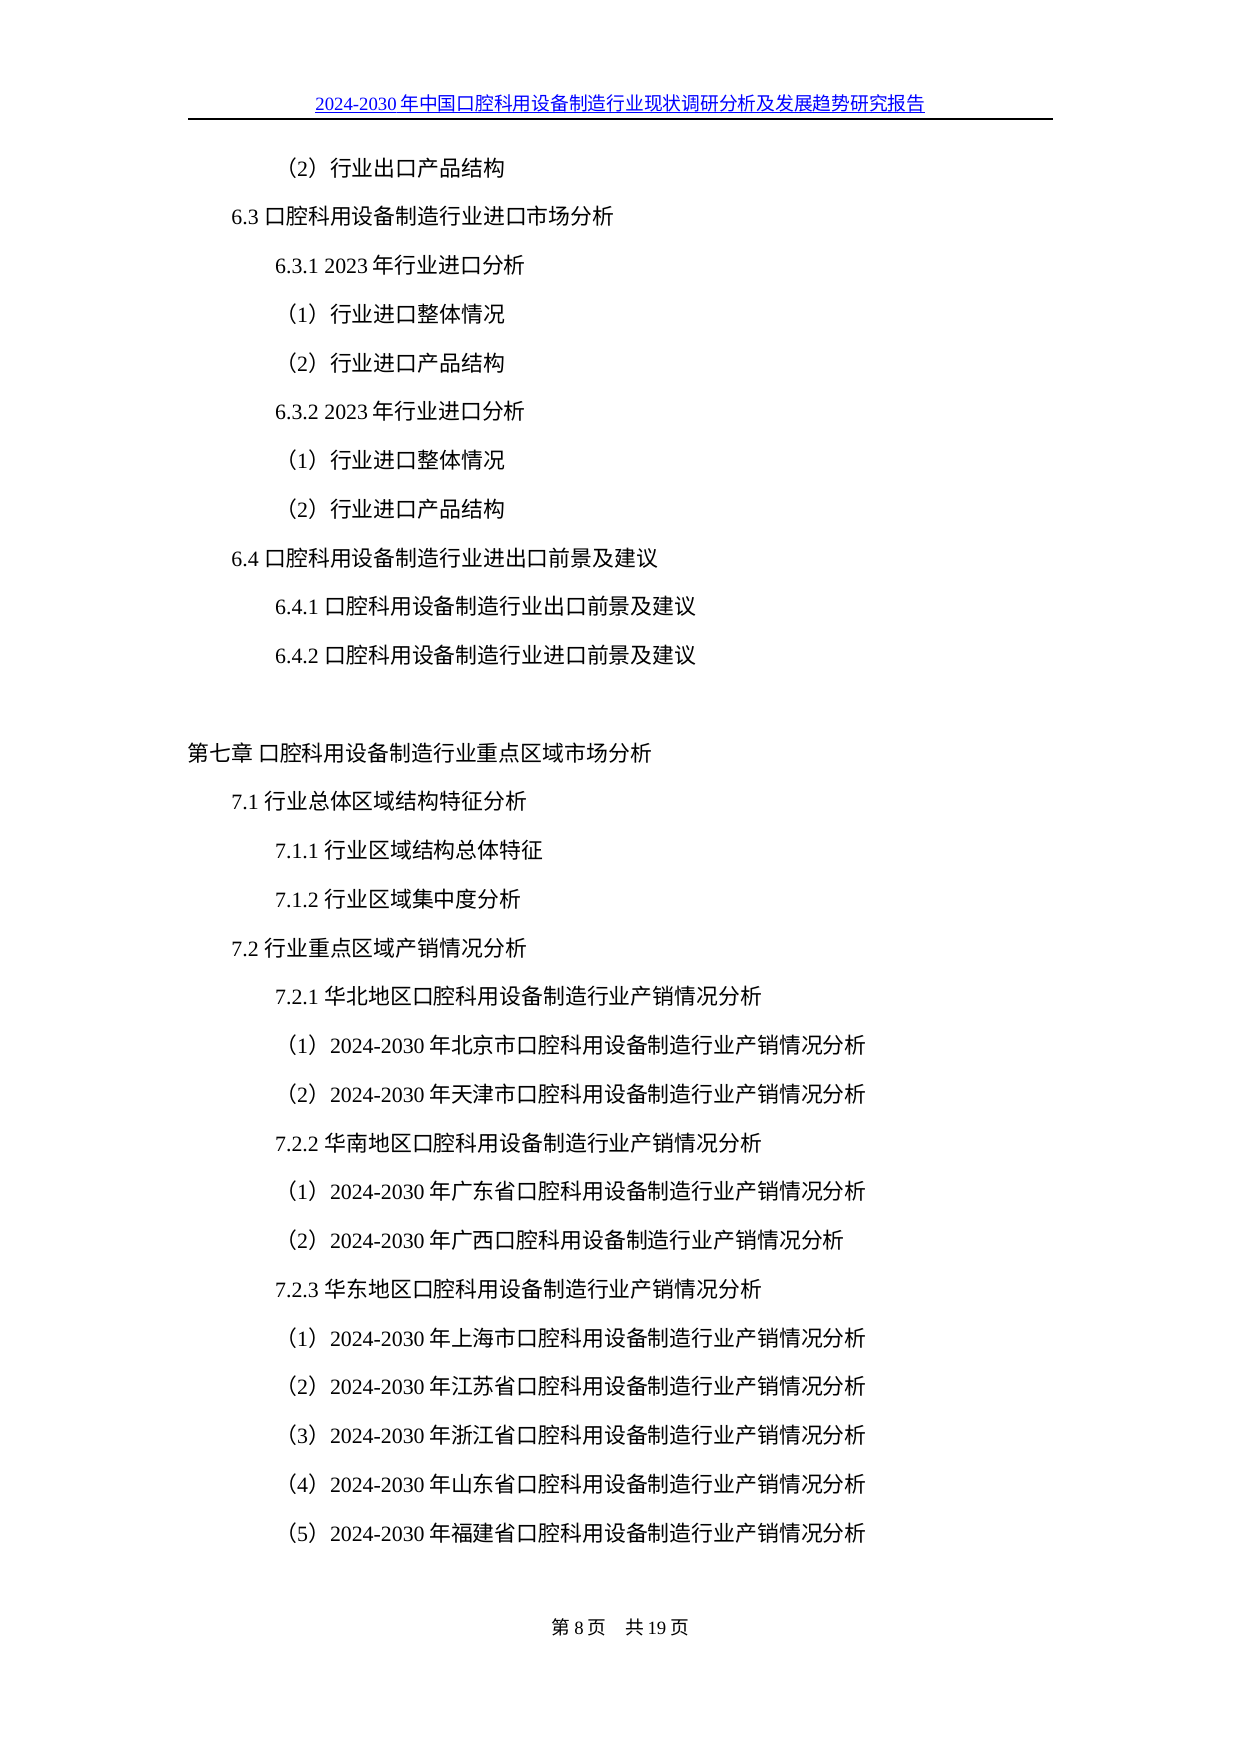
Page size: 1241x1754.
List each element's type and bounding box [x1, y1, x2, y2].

text [187, 150, 1053, 1548]
